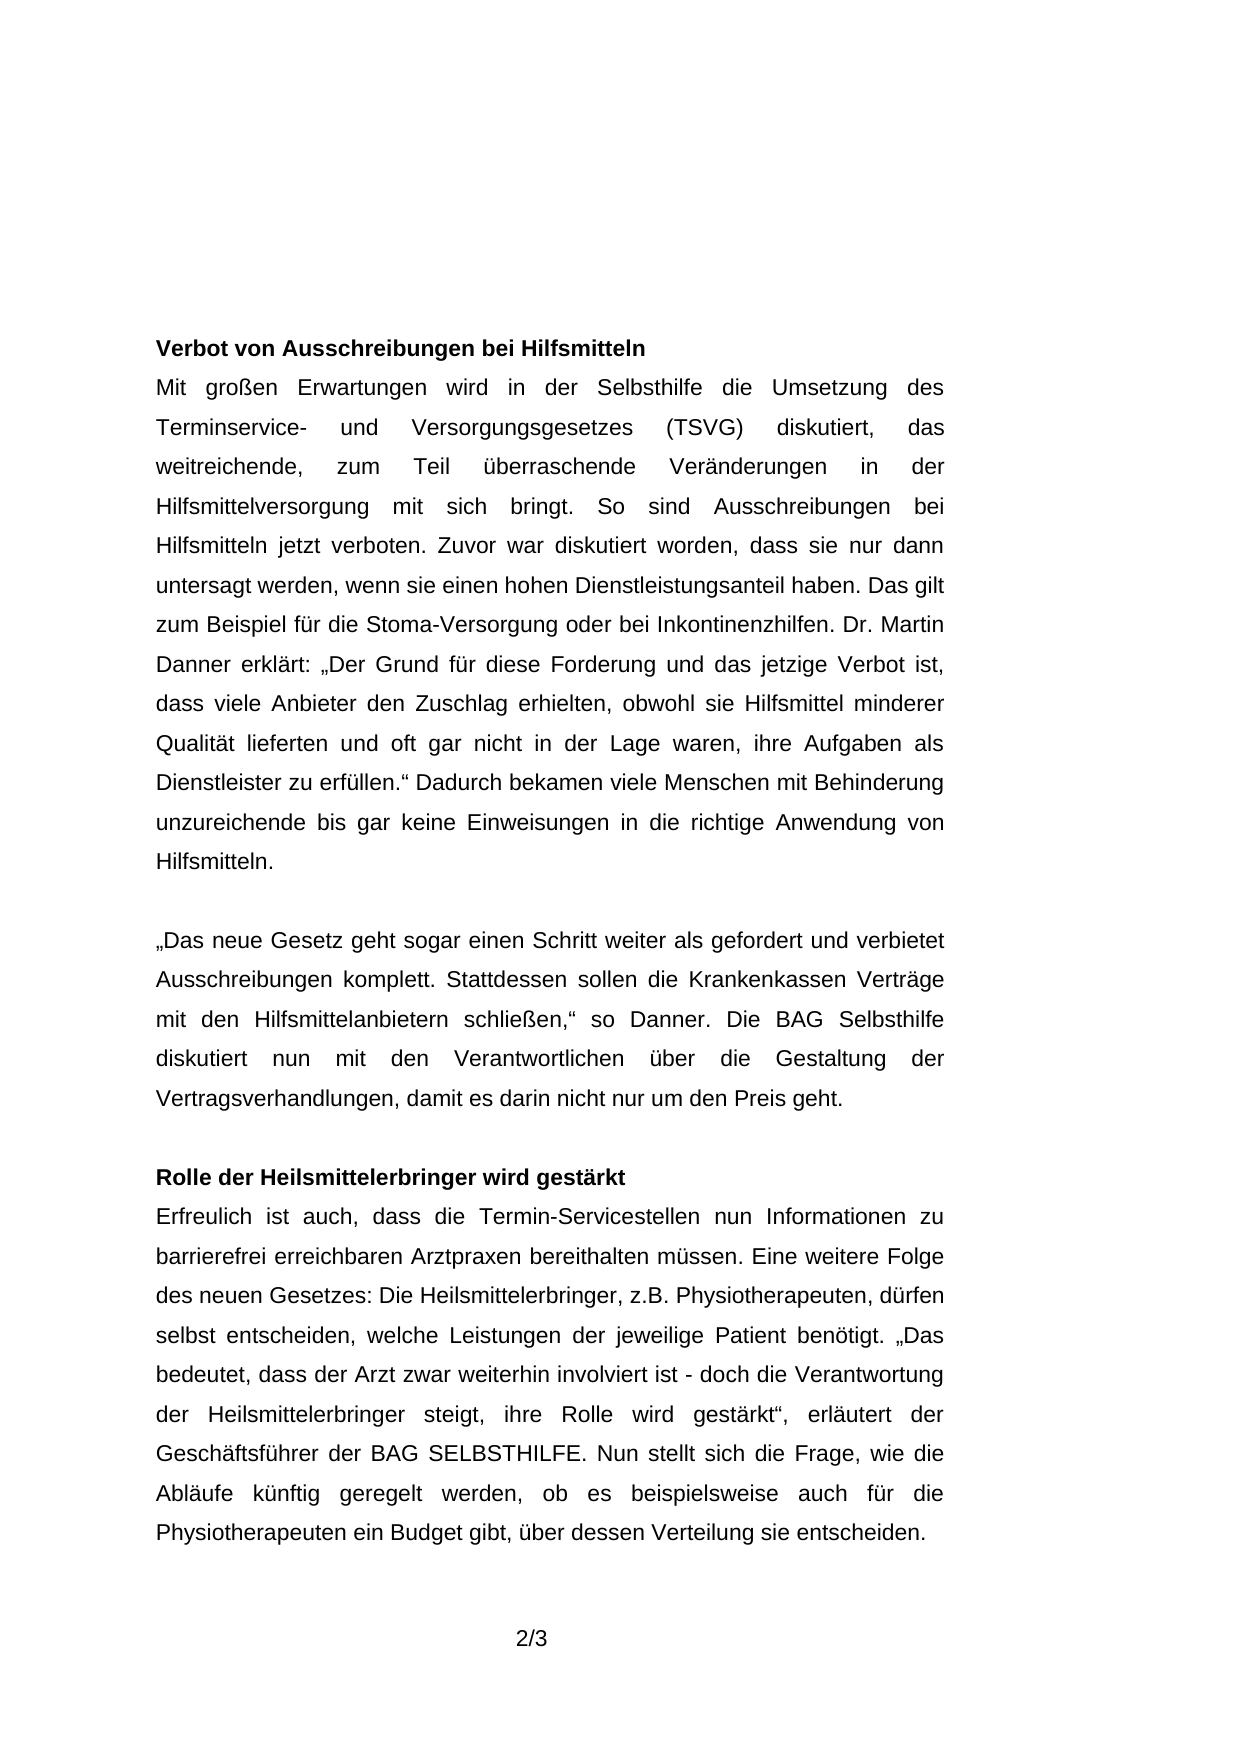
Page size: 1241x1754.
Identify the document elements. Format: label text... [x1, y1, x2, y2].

text Mit großen Erwartungen wird in der Selbsthilfe die Umsetzung des Terminservice- und Versorgungsgesetzes (TSVG) diskutiert, das weitreichende, zum Teil überraschende Veränderungen in der Hilfsmittelversorgung mit sich bringt. So sind Ausschreibungen bei Hilfsmitteln jetzt verboten. Zuvor war diskutiert worden, dass sie nur dann untersagt werden, wenn sie einen hohen Dienstleistungsanteil haben. Das gilt zum Beispiel für die Stoma-Versorgung oder bei Inkontinenzhilfen. Dr. Martin Danner erklärt: „Der Grund für diese Forderung und das jetzige Verbot ist, dass viele Anbieter den Zuschlag erhielten, obwohl sie Hilfsmittel minderer Qualität lieferten und oft gar nicht in der Lage waren, ihre Aufgaben als Dienstleister zu erfüllen.“ Dadurch bekamen viele Menschen mit Behinderung unzureichende bis gar keine Einweisungen in die richtige Anwendung von Hilfsmitteln. [156, 374, 945, 874]
text „Das neue Gesetz geht sogar einen Schritt weiter als gefordert und verbietet Ausschreibungen komplett. Stattdessen sollen die Krankenkassen Verträge mit den Hilfsmittelanbietern schließen,“ so Danner. Die BAG Selbsthilfe diskutiert nun mit den Verantwortlichen über die Gestaltung der Vertragsverhandlungen, damit es darin nicht nur um den Preis geht. [156, 927, 945, 1111]
text Erfreulich ist auch, dass die Termin-Servicestellen nun Informationen zu barrierefrei erreichbaren Arztpraxen bereithalten müssen. Eine weitere Folge des neuen Gesetzes: Die Heilsmittelerbringer, z.B. Physiotherapeuten, dürfen selbst entscheiden, welche Leistungen der jeweilige Patient benötigt. „Das bedeutet, dass der Arzt zwar weiterhin involviert ist - doch die Verantwortung der Heilsmittelerbringer steigt, ihre Rolle wird gestärkt“, erläutert der Geschäftsführer der BAG SELBSTHILFE. Nun stellt sich die Frage, wie die Abläufe künftig geregelt werden, ob es beispielsweise auch für die Physiotherapeuten ein Budget gibt, über dessen Verteilung sie entscheiden. [156, 1203, 945, 1546]
text Verbot von Ausschreibungen bei Hilfsmitteln [156, 335, 945, 361]
text Rolle der Heilsmittelerbringer wird gestärkt [156, 1164, 945, 1190]
